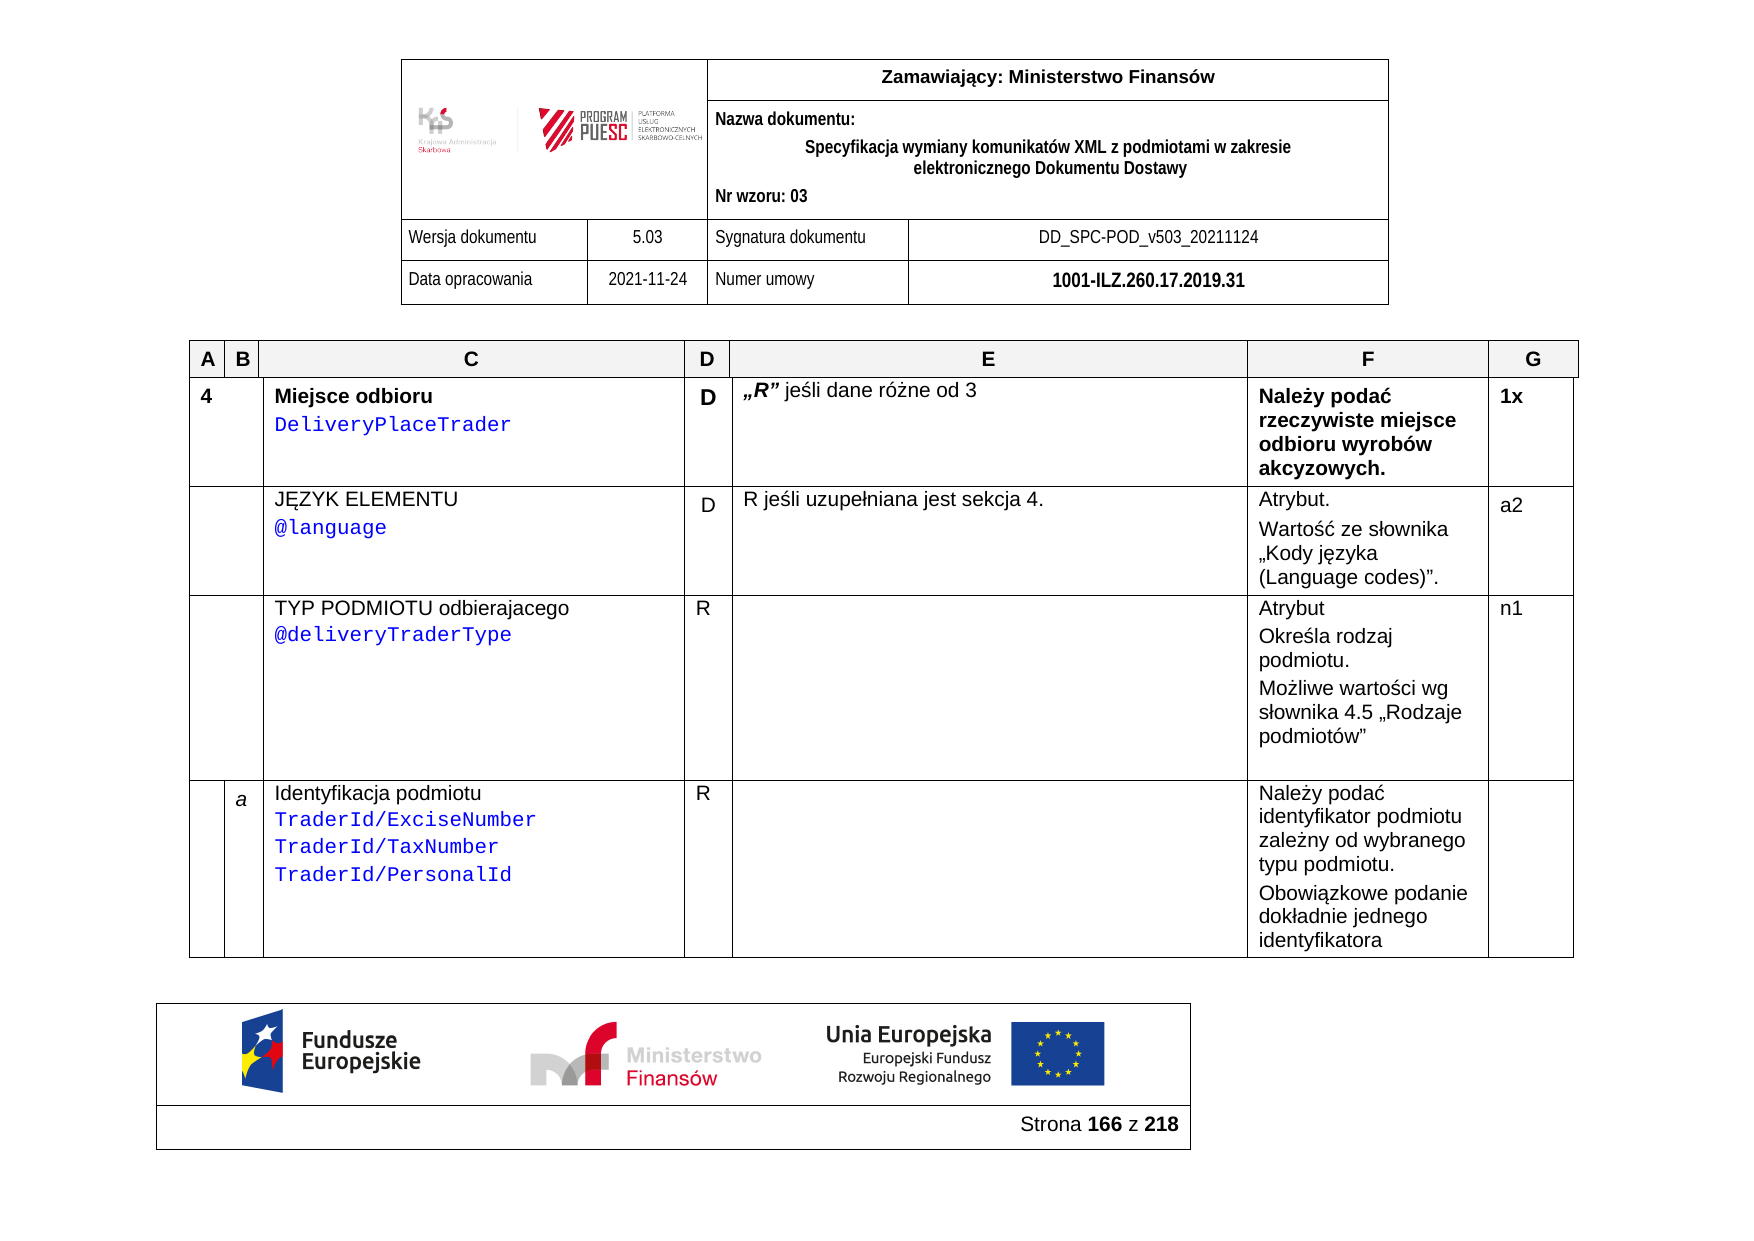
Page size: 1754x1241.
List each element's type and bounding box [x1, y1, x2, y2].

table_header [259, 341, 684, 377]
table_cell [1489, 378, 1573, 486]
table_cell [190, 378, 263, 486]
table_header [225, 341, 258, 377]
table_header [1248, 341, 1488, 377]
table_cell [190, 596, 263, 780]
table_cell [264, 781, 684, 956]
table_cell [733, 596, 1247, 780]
picture [408, 97, 702, 163]
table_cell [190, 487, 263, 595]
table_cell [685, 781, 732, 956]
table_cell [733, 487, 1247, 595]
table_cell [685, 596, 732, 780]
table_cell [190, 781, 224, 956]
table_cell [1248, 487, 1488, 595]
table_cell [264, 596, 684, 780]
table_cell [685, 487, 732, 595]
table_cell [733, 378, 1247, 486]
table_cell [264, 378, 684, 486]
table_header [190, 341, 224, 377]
picture [242, 1009, 1105, 1093]
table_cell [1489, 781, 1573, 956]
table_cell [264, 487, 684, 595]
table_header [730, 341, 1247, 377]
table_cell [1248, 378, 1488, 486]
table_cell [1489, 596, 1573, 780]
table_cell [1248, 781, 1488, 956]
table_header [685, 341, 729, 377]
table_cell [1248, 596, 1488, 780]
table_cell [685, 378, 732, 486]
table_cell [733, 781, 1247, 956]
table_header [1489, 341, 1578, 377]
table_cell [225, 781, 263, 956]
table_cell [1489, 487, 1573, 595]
